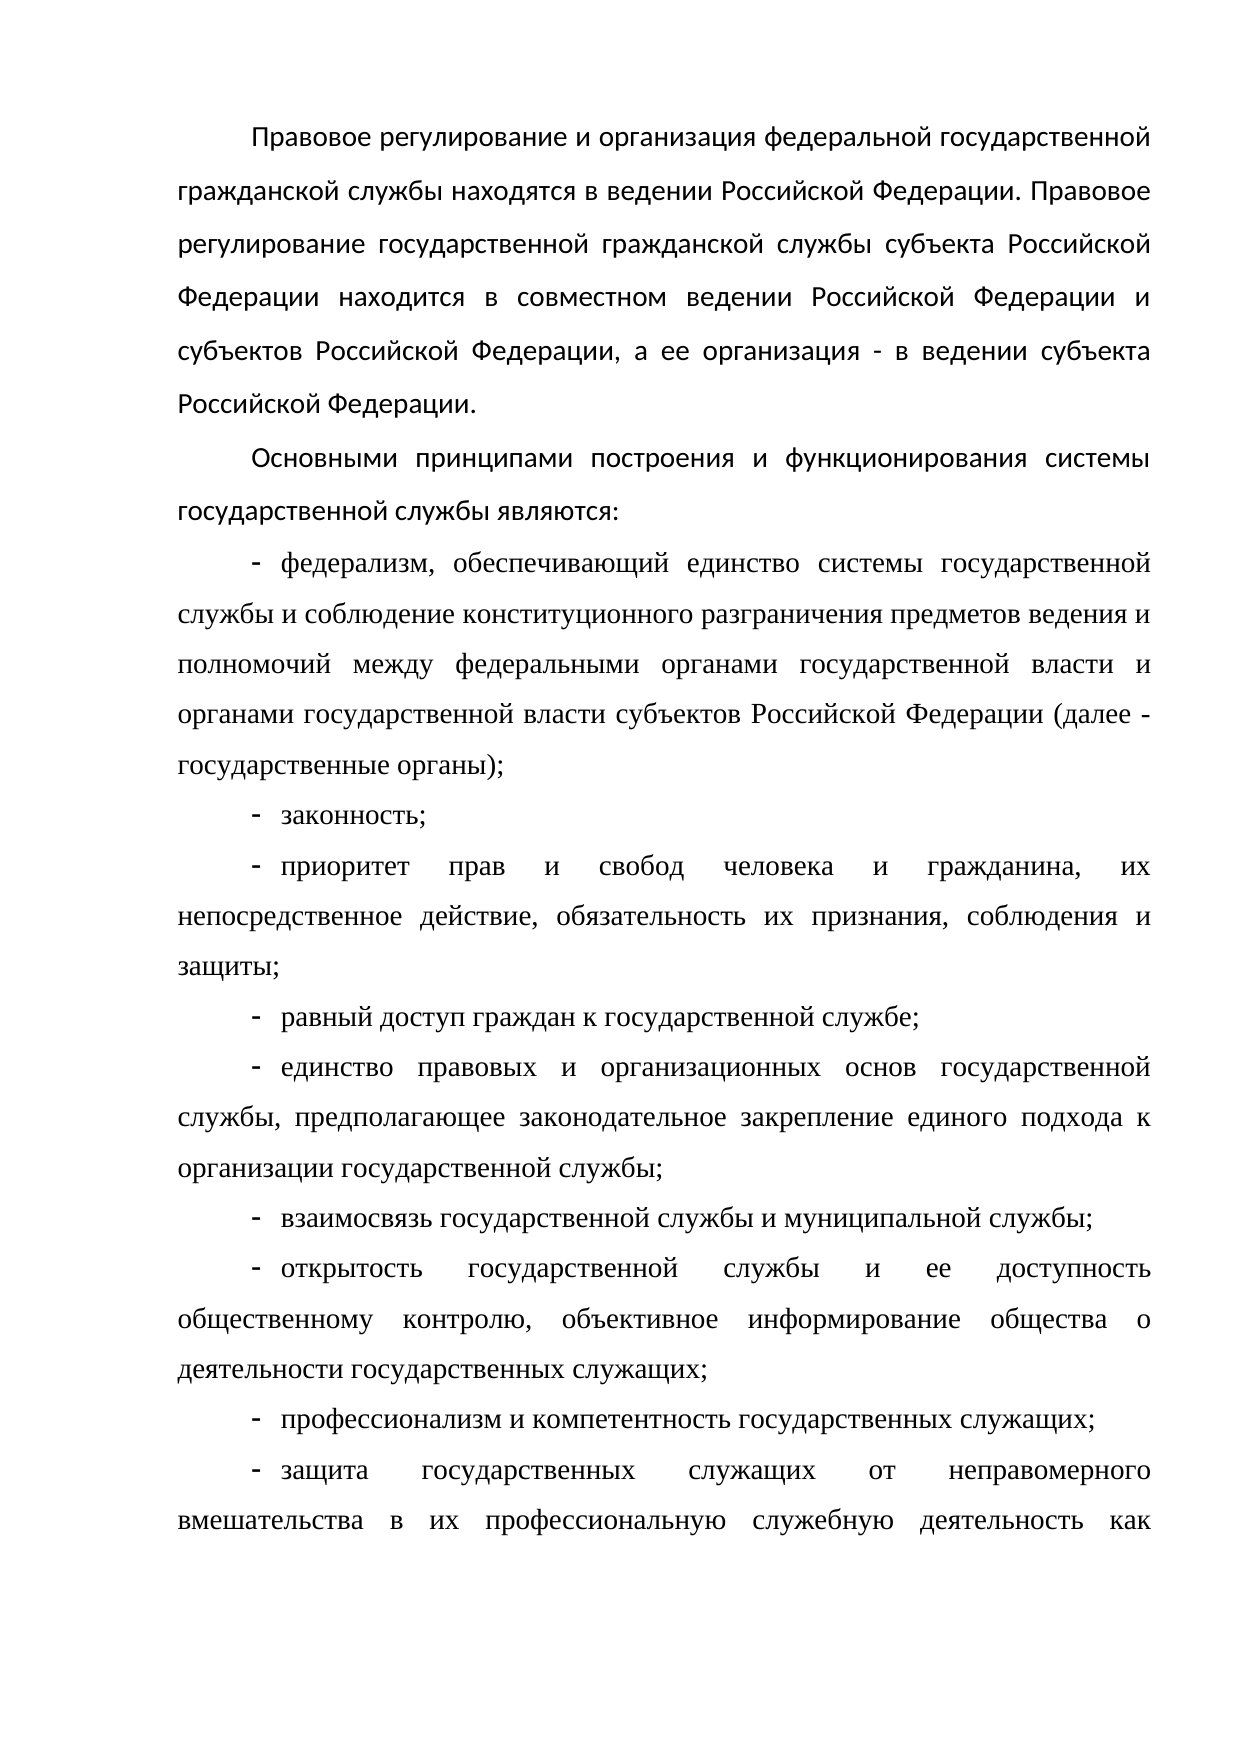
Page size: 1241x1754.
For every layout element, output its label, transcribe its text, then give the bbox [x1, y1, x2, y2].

list открытость государственной службы и ее доступность общественному контролю, объективное информирование общества о деятельности государственных служащих; [177, 1251, 1152, 1385]
list единство правовых и организационных основ государственной службы, предполагающее законодательное закрепление единого подхода к организации государственной службы; [177, 1049, 1152, 1183]
text Основными принципами построения и функционирования системы государственной службы являются: [177, 439, 1152, 528]
list взаимосвязь государственной службы и муниципальной службы; [177, 1200, 1152, 1234]
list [177, 1452, 1152, 1536]
list равный доступ граждан к государственной службе; [177, 999, 1152, 1032]
text Правовое регулирование и организация федеральной государственной гражданской службы находятся в ведении Российской Федерации. Правовое регулирование государственной гражданской службы субъекта Российской Федерации находится в совместном ведении Российской Федерации и субъектов Российской Федерации, а ее организация - в ведении субъекта Российской Федерации. [177, 118, 1152, 421]
list профессионализм и компетентность государственных служащих; [177, 1402, 1152, 1435]
list приоритет прав и свобод человека и гражданина, их непосредственное действие, обязательность их признания, соблюдения и защиты; [177, 848, 1152, 982]
list федерализм, обеспечивающий единство системы государственной службы и соблюдение конституционного разграничения предметов ведения и полномочий между федеральными органами государственной власти и органами государственной власти субъектов Российской Федерации (далее - государственные органы); [177, 546, 1152, 781]
list законность; [177, 797, 1152, 831]
